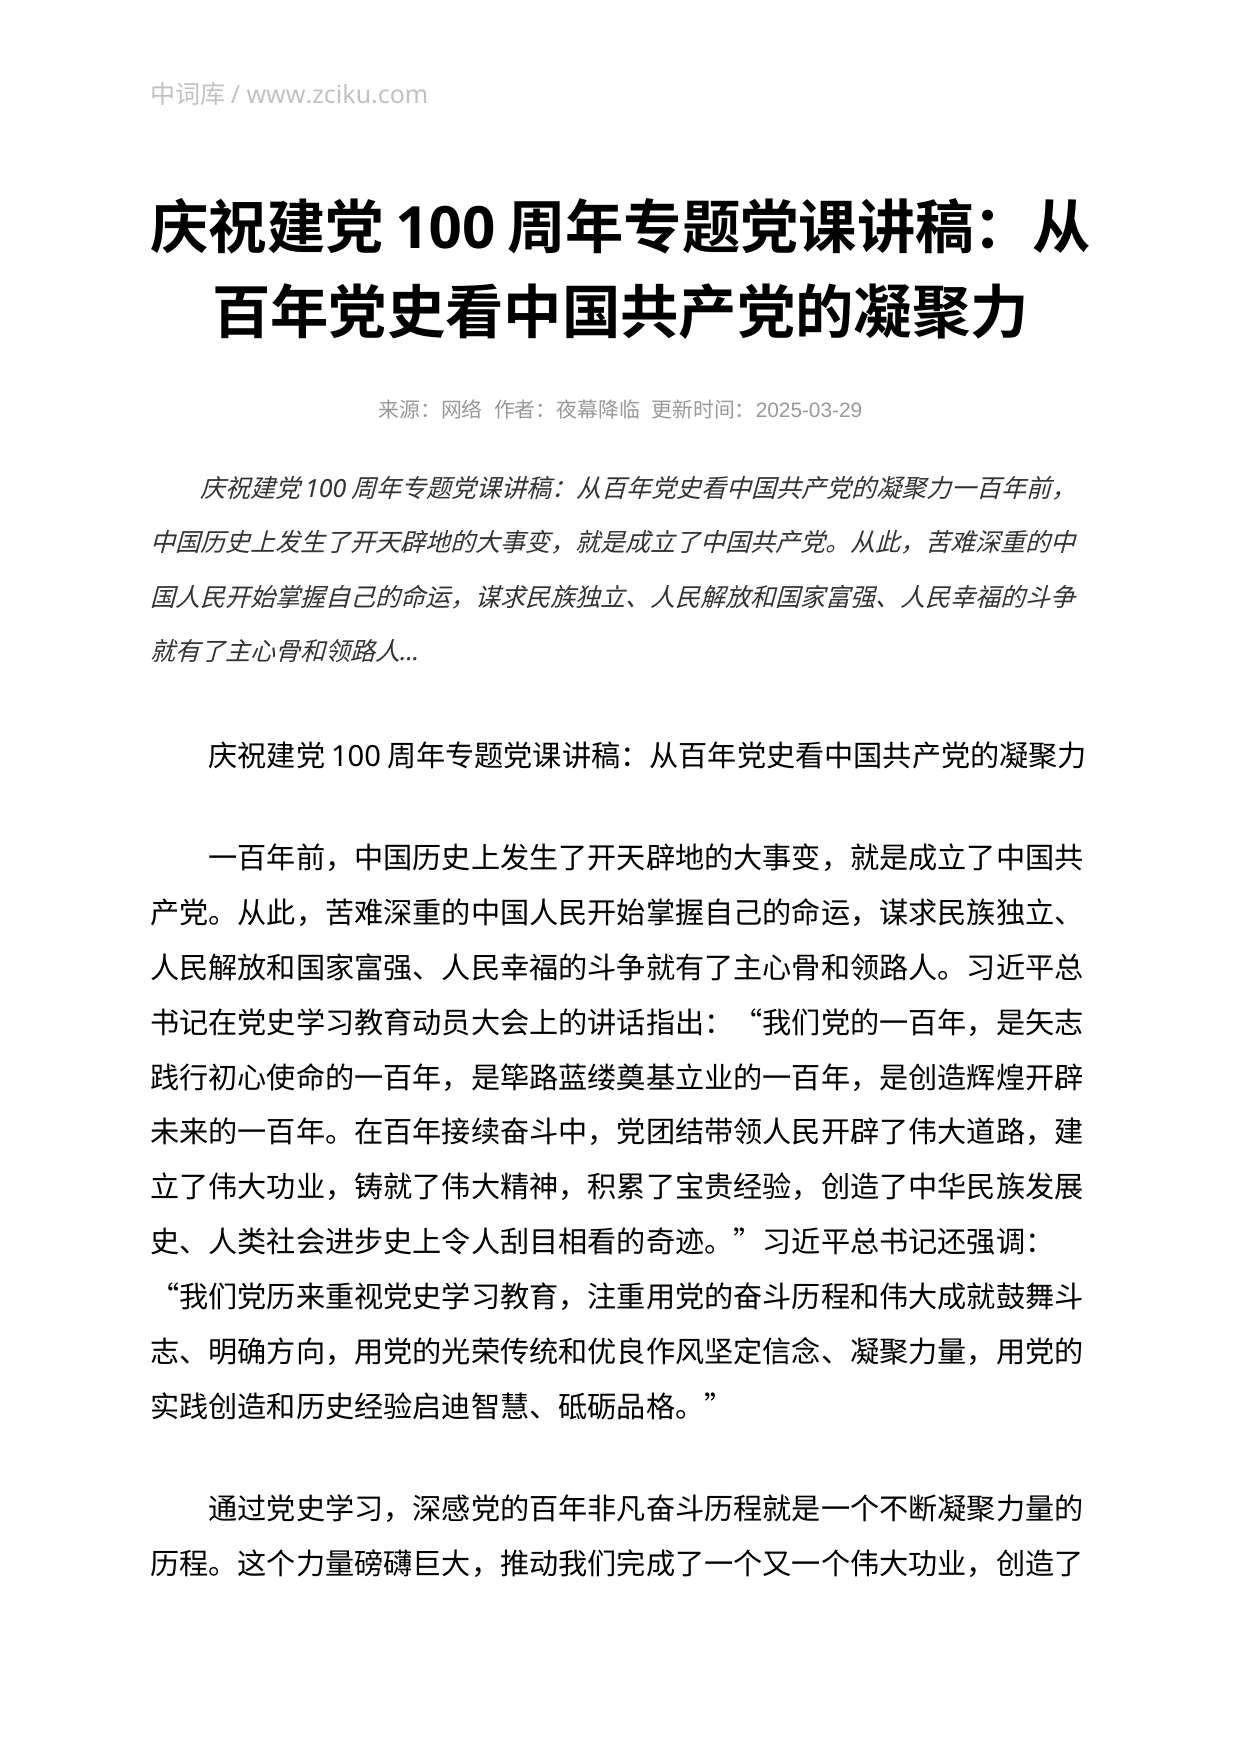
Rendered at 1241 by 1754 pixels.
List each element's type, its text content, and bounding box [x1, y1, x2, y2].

subtitle 庆祝建党100周年专题党课讲稿：从百年党史看中国共产党的凝聚力 [150, 181, 1090, 351]
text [150, 1485, 1090, 1582]
text 一百年前，中国历史上发生了开天辟地的大事变，就是成立了中国共产党。从此，苦难深重的中国人民开始掌握自己的命运，谋求民族独立、人民解放和国家富强、人民幸福的斗争就有了主心骨和领路人。习近平总书记在党史学习教育动员大会上的讲话指出：“我们党的一百年，是矢志践行初心使命的一百年，是筚路蓝缕奠基立业的一百年，是创造辉煌开辟未来的一百年。在百年接续奋斗中，党团结带领人民开辟了伟大道路，建立了伟大功业，铸就了伟大精神，积累了宝贵经验，创造了中华民族发展史、人类社会进步史上令人刮目相看的奇迹。”习近平总书记还强调：“我们党历来重视党史学习教育，注重用党的奋斗历程和伟大成就鼓舞斗志、明确方向，用党的光荣传统和优良作风坚定信念、凝聚力量，用党的实践创造和历史经验启迪智慧、砥砺品格。” [150, 834, 1090, 1426]
text 庆祝建党100周年专题党课讲稿：从百年党史看中国共产党的凝聚力 [150, 733, 1090, 775]
text 庆祝建党100周年专题党课讲稿：从百年党史看中国共产党的凝聚力一百年前，中国历史上发生了开天辟地的大事变，就是成立了中国共产党。从此，苦难深重的中国人民开始掌握自己的命运，谋求民族独立、人民解放和国家富强、人民幸福的斗争就有了主心骨和领路人... [150, 468, 1090, 668]
text 来源：网络 作者：夜幕降临 更新时间：2025-03-29 [150, 397, 1090, 421]
